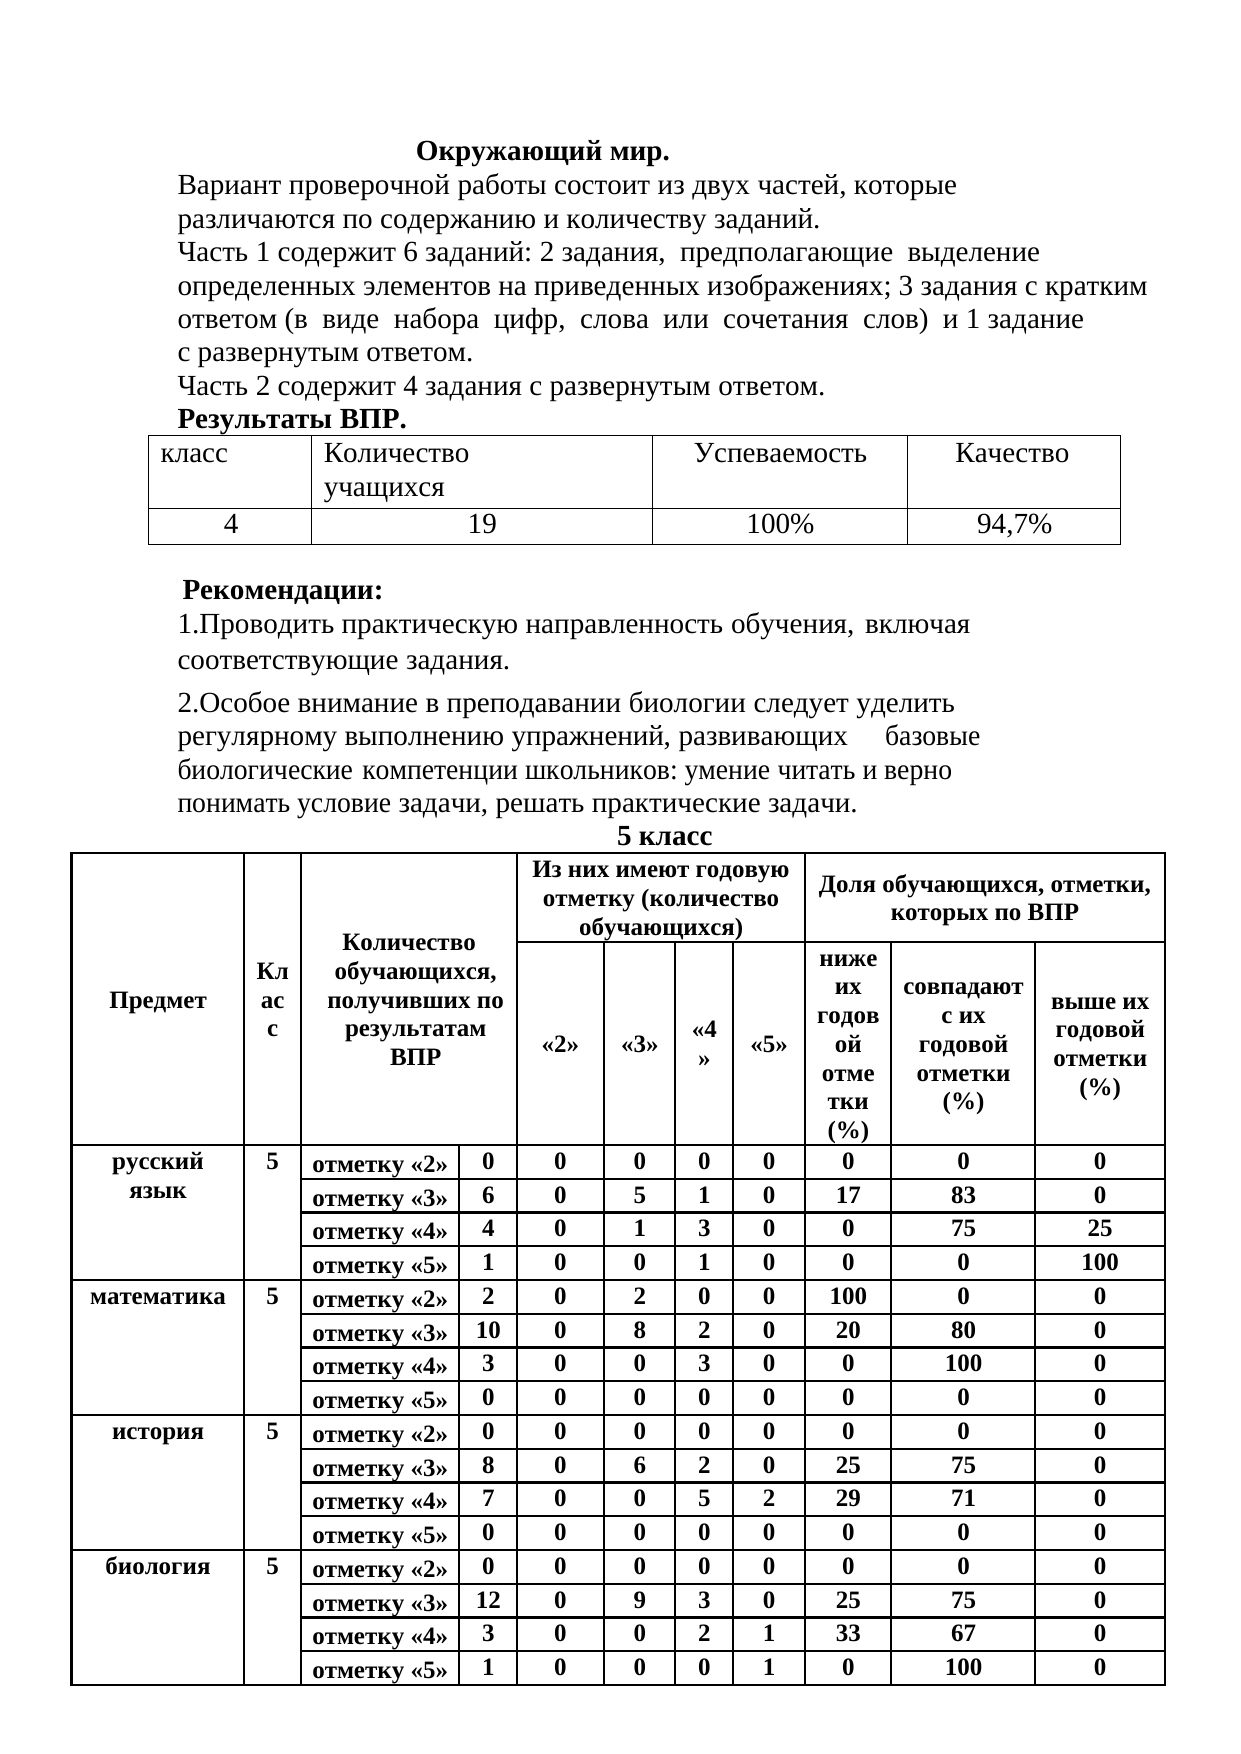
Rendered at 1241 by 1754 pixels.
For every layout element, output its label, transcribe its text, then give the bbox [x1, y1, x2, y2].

table_cell отметку «3» [302, 1585, 458, 1616]
table_cell 0 [1036, 1180, 1164, 1211]
table_cell 0 [518, 1585, 603, 1616]
table_cell 3 [460, 1619, 516, 1650]
table_cell 0 [892, 1146, 1034, 1178]
table_cell выше их годовой отметки (%) [1036, 943, 1164, 1144]
table_cell 5 [245, 1281, 300, 1414]
text Вариант проверочной работы состоит из двух частей, которые различаются по содержанию и количеству заданий. [177, 167, 1007, 234]
table_cell математика [73, 1281, 243, 1414]
table_cell 0 [1036, 1585, 1164, 1616]
table_cell 0 [676, 1146, 732, 1178]
table_cell 5 [676, 1484, 732, 1515]
table_cell 0 [806, 1652, 890, 1684]
table_cell 10 [460, 1315, 516, 1346]
table_cell отметку «4» [302, 1484, 458, 1515]
table_cell 0 [892, 1281, 1034, 1313]
table_cell 0 [1036, 1349, 1164, 1380]
table_cell 0 [1036, 1315, 1164, 1346]
table_cell 0 [518, 1146, 603, 1178]
table_header Успеваемость [653, 436, 907, 508]
table_cell 0 [518, 1416, 603, 1448]
subtitle 5 класс [617, 819, 1176, 852]
table_cell 5 [245, 1416, 300, 1549]
table_cell 0 [1036, 1382, 1164, 1414]
table_cell 6 [605, 1450, 674, 1481]
table_cell 0 [1036, 1517, 1164, 1549]
table_cell 0 [806, 1247, 890, 1279]
table_cell история [73, 1416, 243, 1549]
table_cell 0 [806, 1416, 890, 1448]
table_cell 5 [605, 1180, 674, 1211]
table_cell 7 [460, 1484, 516, 1515]
text определенных элементов на приведенных изображениях; 3 задания с кратким ответом (в виде набора цифр, слова или сочетания слов) и 1 задание [177, 268, 1150, 335]
table_cell 6 [460, 1180, 516, 1211]
table_cell 0 [1036, 1652, 1164, 1684]
table_cell 0 [806, 1214, 890, 1245]
table_cell отметку «3» [302, 1450, 458, 1481]
table_cell 29 [806, 1484, 890, 1515]
table_cell отметку «4» [302, 1214, 458, 1245]
table_cell 75 [892, 1214, 1034, 1245]
table_cell 0 [518, 1315, 603, 1346]
table_cell отметку «2» [302, 1551, 458, 1583]
table_cell 3 [676, 1585, 732, 1616]
table_cell 8 [460, 1450, 516, 1481]
subtitle Результаты ВПР. [177, 401, 1176, 435]
table_cell 25 [806, 1585, 890, 1616]
table_cell отметку «3» [302, 1315, 458, 1346]
table_cell 0 [734, 1416, 804, 1448]
table_cell 0 [1036, 1416, 1164, 1448]
table_cell 0 [1036, 1619, 1164, 1650]
table_cell 0 [605, 1619, 674, 1650]
table_cell 3 [460, 1349, 516, 1380]
table_cell 0 [892, 1416, 1034, 1448]
table_cell 1 [605, 1214, 674, 1245]
table_cell 0 [892, 1551, 1034, 1583]
table_cell 0 [676, 1281, 732, 1313]
table_cell 0 [734, 1281, 804, 1313]
table_cell 0 [605, 1652, 674, 1684]
table_cell 1 [460, 1247, 516, 1279]
table_cell 0 [734, 1349, 804, 1380]
table_header Количество учащихся [312, 436, 652, 508]
table_cell 0 [518, 1180, 603, 1211]
table_cell 0 [806, 1146, 890, 1178]
table_cell 4 [149, 509, 311, 544]
table_cell 0 [676, 1652, 732, 1684]
table_cell 0 [1036, 1281, 1164, 1313]
table_cell 0 [605, 1349, 674, 1380]
table_cell «4» [676, 943, 732, 1144]
table_cell 1 [734, 1652, 804, 1684]
text Часть 1 содержит 6 заданий: 2 задания, предполагающие выделение [177, 234, 1176, 268]
table_cell 8 [605, 1315, 674, 1346]
table_cell 25 [806, 1450, 890, 1481]
table_cell 0 [518, 1652, 603, 1684]
table_cell 4 [460, 1214, 516, 1245]
table_cell 0 [676, 1517, 732, 1549]
table_cell 1 [460, 1652, 516, 1684]
table_cell 2 [605, 1281, 674, 1313]
table_cell 33 [806, 1619, 890, 1650]
table_cell 0 [518, 1551, 603, 1583]
table_cell 0 [806, 1349, 890, 1380]
list 1.Проводить практическую направленность обучения, включая соответствующие задания. [177, 606, 996, 676]
table_cell 0 [1036, 1146, 1164, 1178]
table_header Доля обучающихся, отметки, которых по ВПР [806, 854, 1164, 941]
table_cell 5 [245, 1551, 300, 1684]
table_cell отметку «4» [302, 1349, 458, 1380]
table_cell 1 [676, 1247, 732, 1279]
table_cell 0 [518, 1281, 603, 1313]
table_cell отметку «5» [302, 1247, 458, 1279]
table_cell 0 [460, 1416, 516, 1448]
table_cell отметку «5» [302, 1652, 458, 1684]
table_header Класс [245, 854, 300, 1144]
table_cell 3 [676, 1349, 732, 1380]
table_cell 0 [734, 1551, 804, 1583]
table_cell 0 [605, 1551, 674, 1583]
table_cell 0 [518, 1382, 603, 1414]
table_cell 9 [605, 1585, 674, 1616]
table_cell 0 [518, 1349, 603, 1380]
table_cell 0 [734, 1180, 804, 1211]
table_cell отметку «3» [302, 1180, 458, 1211]
table_cell 0 [734, 1450, 804, 1481]
table_cell 0 [676, 1382, 732, 1414]
table_cell 0 [605, 1247, 674, 1279]
table_cell 94,7% [908, 509, 1120, 544]
table_cell 0 [806, 1551, 890, 1583]
table_cell 1 [676, 1180, 732, 1211]
subtitle Рекомендации: [0, 573, 1176, 606]
table_cell 0 [892, 1382, 1034, 1414]
table_cell 0 [1036, 1484, 1164, 1515]
table_cell 0 [734, 1146, 804, 1178]
table_cell 0 [1036, 1551, 1164, 1583]
table_cell 0 [460, 1551, 516, 1583]
table_cell 1 [734, 1619, 804, 1650]
table_cell отметку «2» [302, 1146, 458, 1178]
table_cell 0 [892, 1517, 1034, 1549]
table_cell 2 [460, 1281, 516, 1313]
table_cell 5 [245, 1146, 300, 1279]
table_cell 0 [460, 1382, 516, 1414]
table_header класс [149, 436, 311, 508]
table_cell 0 [518, 1214, 603, 1245]
table_cell 2 [676, 1450, 732, 1481]
text с развернутым ответом. [177, 335, 1176, 368]
table_cell отметку «4» [302, 1619, 458, 1650]
table_header Количество обучающихся, получивших по результатам ВПР [302, 854, 516, 1144]
table_cell 0 [734, 1382, 804, 1414]
table_cell 0 [676, 1416, 732, 1448]
table_cell 0 [605, 1416, 674, 1448]
table_cell 2 [734, 1484, 804, 1515]
table_cell отметку «2» [302, 1416, 458, 1448]
table_cell 0 [734, 1315, 804, 1346]
table_cell совпадают с их годовой отметки (%) [892, 943, 1034, 1144]
table_cell 0 [460, 1146, 516, 1178]
table_cell 0 [892, 1247, 1034, 1279]
table_cell 0 [676, 1551, 732, 1583]
table_cell 0 [460, 1517, 516, 1549]
table_cell 100 [892, 1652, 1034, 1684]
table_cell 0 [734, 1585, 804, 1616]
table_cell 0 [518, 1619, 603, 1650]
table_cell 80 [892, 1315, 1034, 1346]
table_cell отметку «2» [302, 1281, 458, 1313]
table_header Качество [908, 436, 1120, 508]
subtitle Окружающий мир. [0, 134, 1176, 167]
table_cell 100 [806, 1281, 890, 1313]
table_cell 19 [312, 509, 652, 544]
table_cell 12 [460, 1585, 516, 1616]
table_cell 83 [892, 1180, 1034, 1211]
table_cell 0 [605, 1484, 674, 1515]
table_cell 0 [1036, 1450, 1164, 1481]
table_cell отметку «5» [302, 1517, 458, 1549]
table_cell 0 [806, 1517, 890, 1549]
text Часть 2 содержит 4 задания с развернутым ответом. [177, 368, 1176, 401]
table_header Предмет [73, 854, 243, 1144]
table_cell 71 [892, 1484, 1034, 1515]
table_cell 0 [518, 1484, 603, 1515]
table_cell русский язык [73, 1146, 243, 1279]
table_cell 3 [676, 1214, 732, 1245]
table_cell 17 [806, 1180, 890, 1211]
table_cell «5» [734, 943, 804, 1144]
table_cell 0 [518, 1517, 603, 1549]
table_cell 75 [892, 1450, 1034, 1481]
table_cell 0 [734, 1517, 804, 1549]
table_cell 67 [892, 1619, 1034, 1650]
table_cell «3» [605, 943, 674, 1144]
table_cell 0 [734, 1247, 804, 1279]
table_cell биология [73, 1551, 243, 1684]
table_header Из них имеют годовую отметку (количество обучающихся) [518, 854, 804, 941]
table_cell 100 [1036, 1247, 1164, 1279]
table_cell 0 [734, 1214, 804, 1245]
table_cell 100 [892, 1349, 1034, 1380]
table_cell 0 [605, 1146, 674, 1178]
table_cell 0 [605, 1382, 674, 1414]
table_cell 100% [653, 509, 907, 544]
table_cell 75 [892, 1585, 1034, 1616]
table_cell 2 [676, 1315, 732, 1346]
list 2.Особое внимание в преподавании биологии следует уделить регулярному выполнению упражнений, развивающих базовые биологические компетенции школьников: умение читать и верно понимать условие задачи, решать практические задачи. [177, 685, 1002, 819]
table_cell 20 [806, 1315, 890, 1346]
table_cell 0 [518, 1247, 603, 1279]
table_cell 25 [1036, 1214, 1164, 1245]
table_cell 0 [806, 1382, 890, 1414]
table_cell 0 [518, 1450, 603, 1481]
table_cell 2 [676, 1619, 732, 1650]
table_cell «2» [518, 943, 603, 1144]
table_cell ниже их годовой отметки (%) [806, 943, 890, 1144]
table_cell отметку «5» [302, 1382, 458, 1414]
table_cell 0 [605, 1517, 674, 1549]
